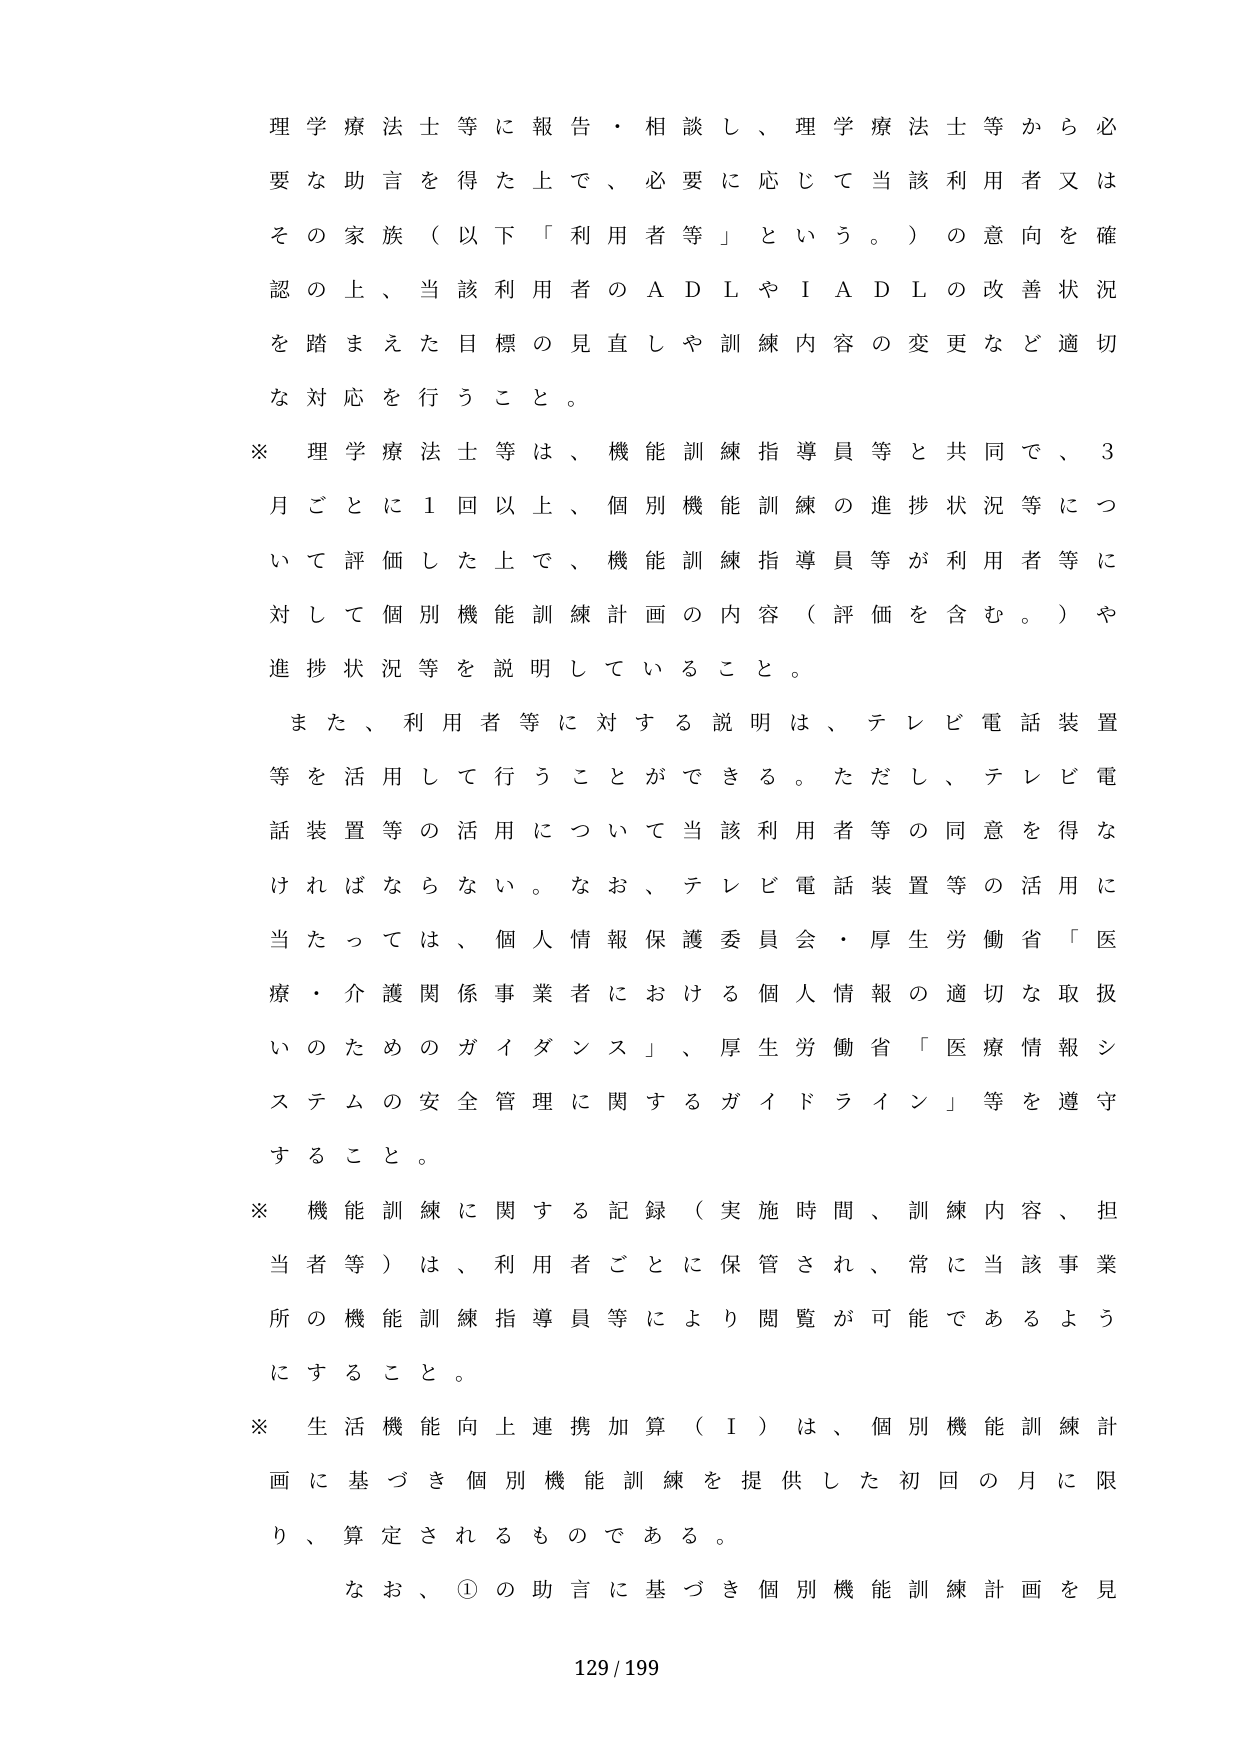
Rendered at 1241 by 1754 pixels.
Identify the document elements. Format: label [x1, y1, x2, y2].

table_cell [214, 99, 1141, 1615]
